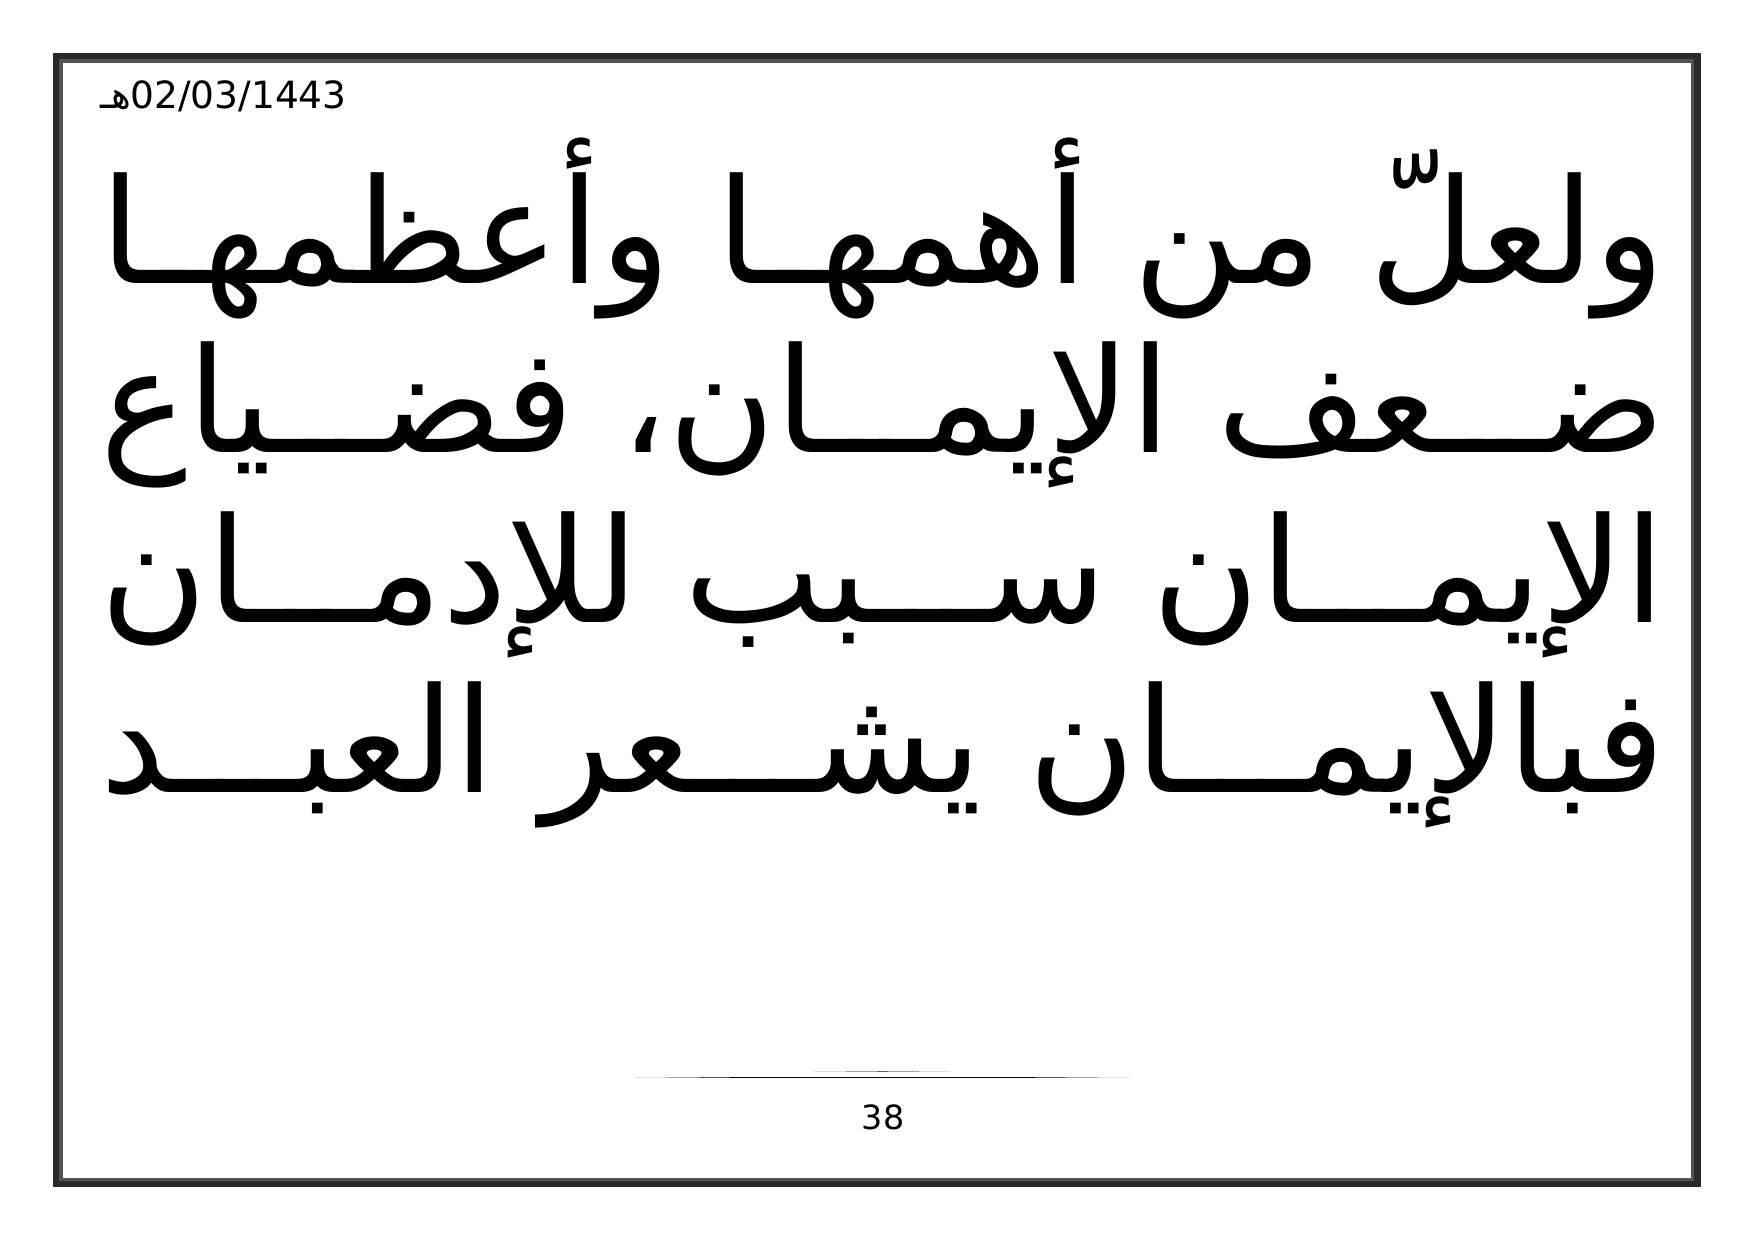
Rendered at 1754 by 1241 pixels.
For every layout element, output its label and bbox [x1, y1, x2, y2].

text [100, 148, 1665, 827]
